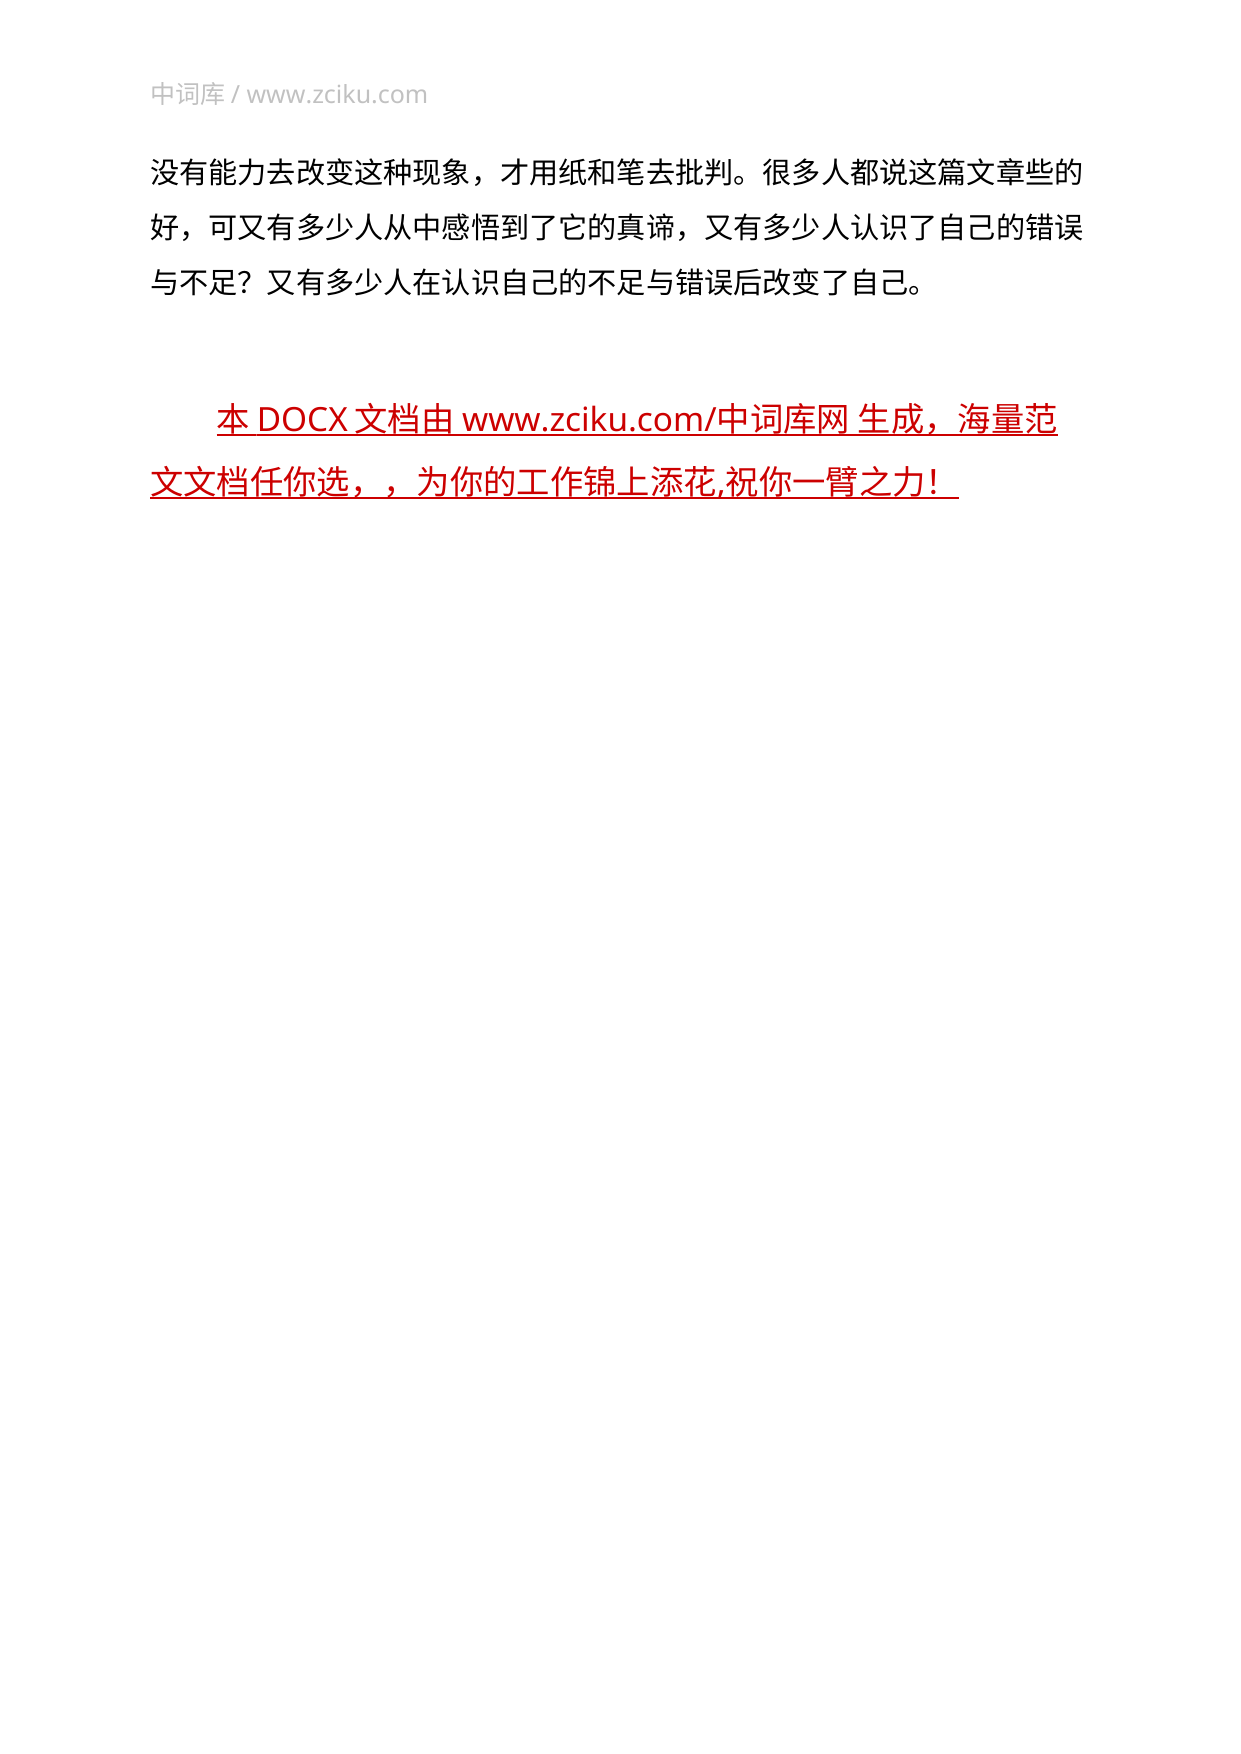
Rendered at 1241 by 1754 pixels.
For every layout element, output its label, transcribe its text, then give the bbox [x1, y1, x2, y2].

text 本DOCX文档由 www.zciku.com/中词库网 生成，海量范文文档任你选，，为你的工作锦上添花,祝你一臂之力！ [150, 393, 1090, 504]
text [150, 150, 1090, 302]
